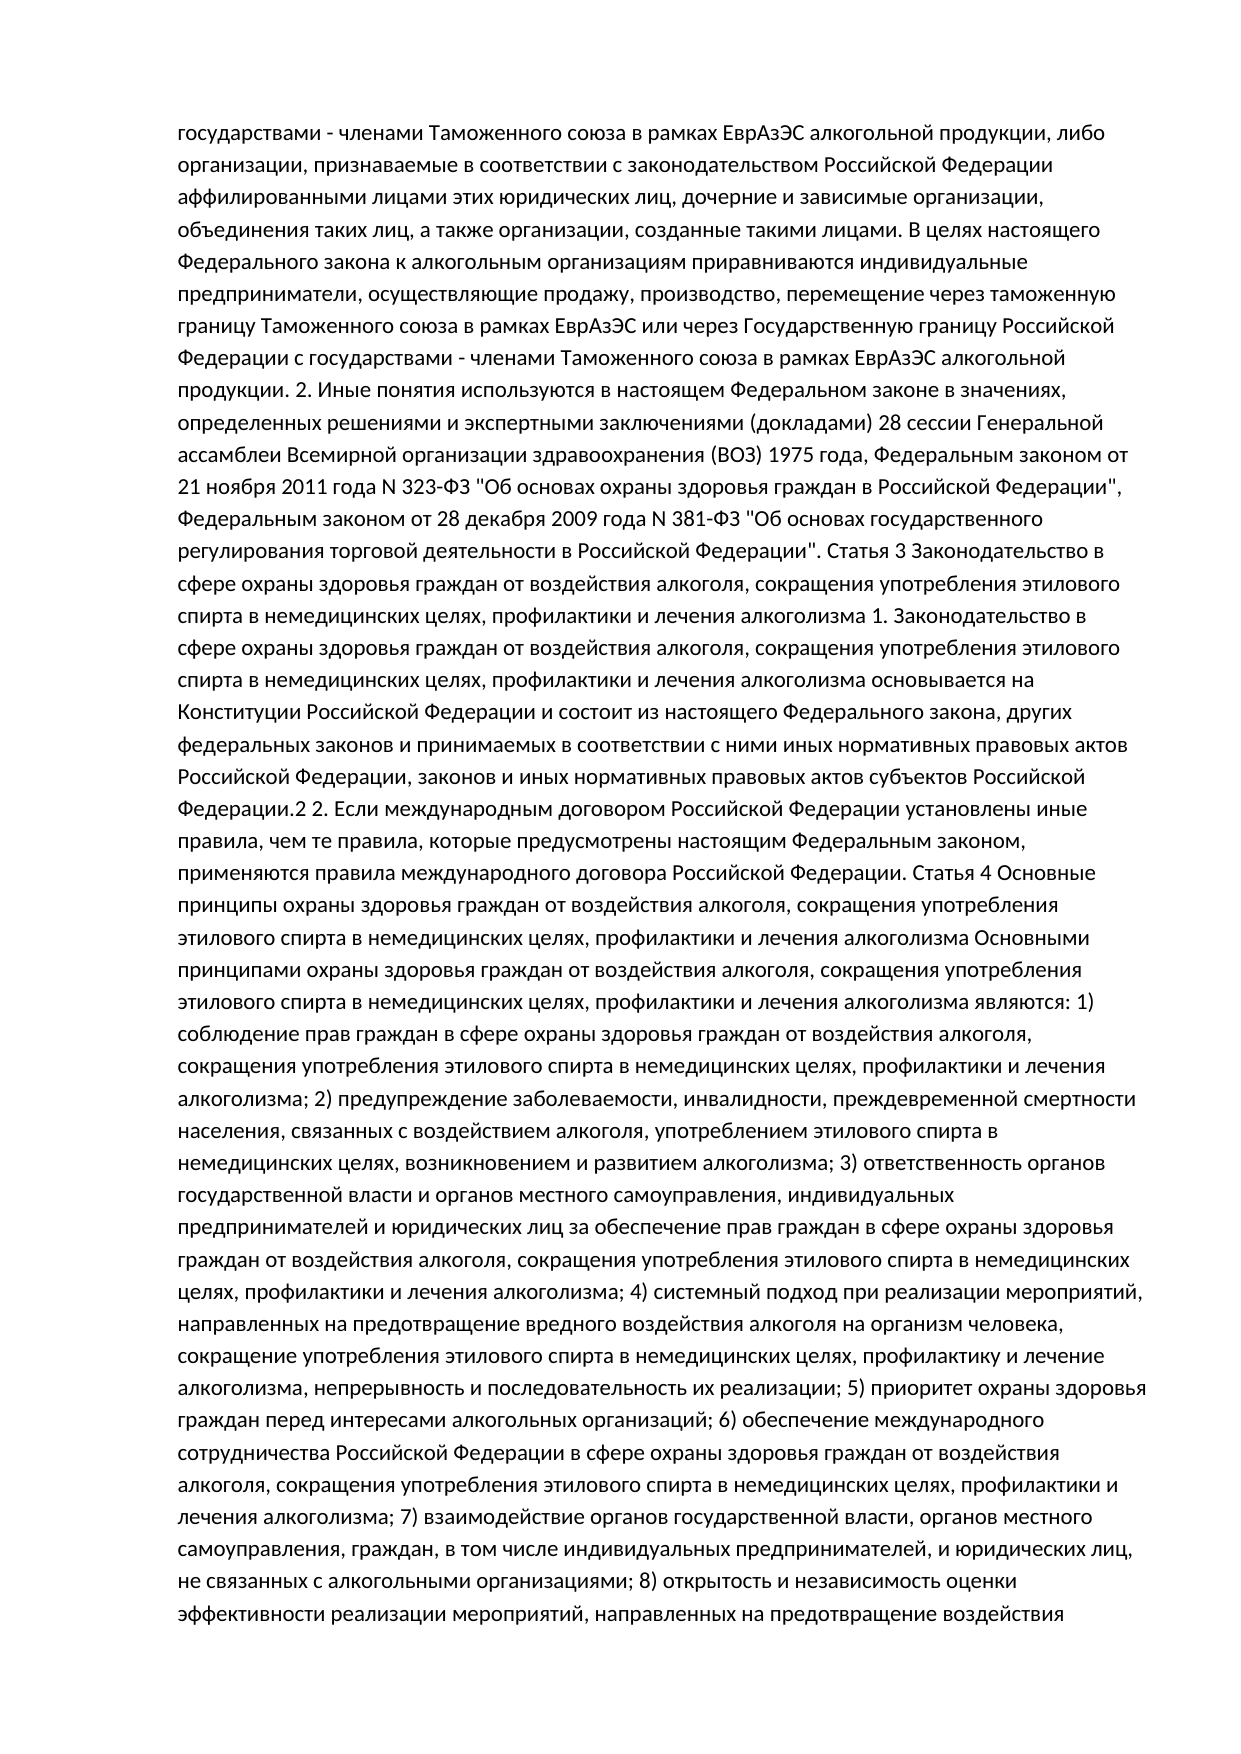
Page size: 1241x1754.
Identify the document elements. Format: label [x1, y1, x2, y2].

text [177, 118, 1152, 1627]
